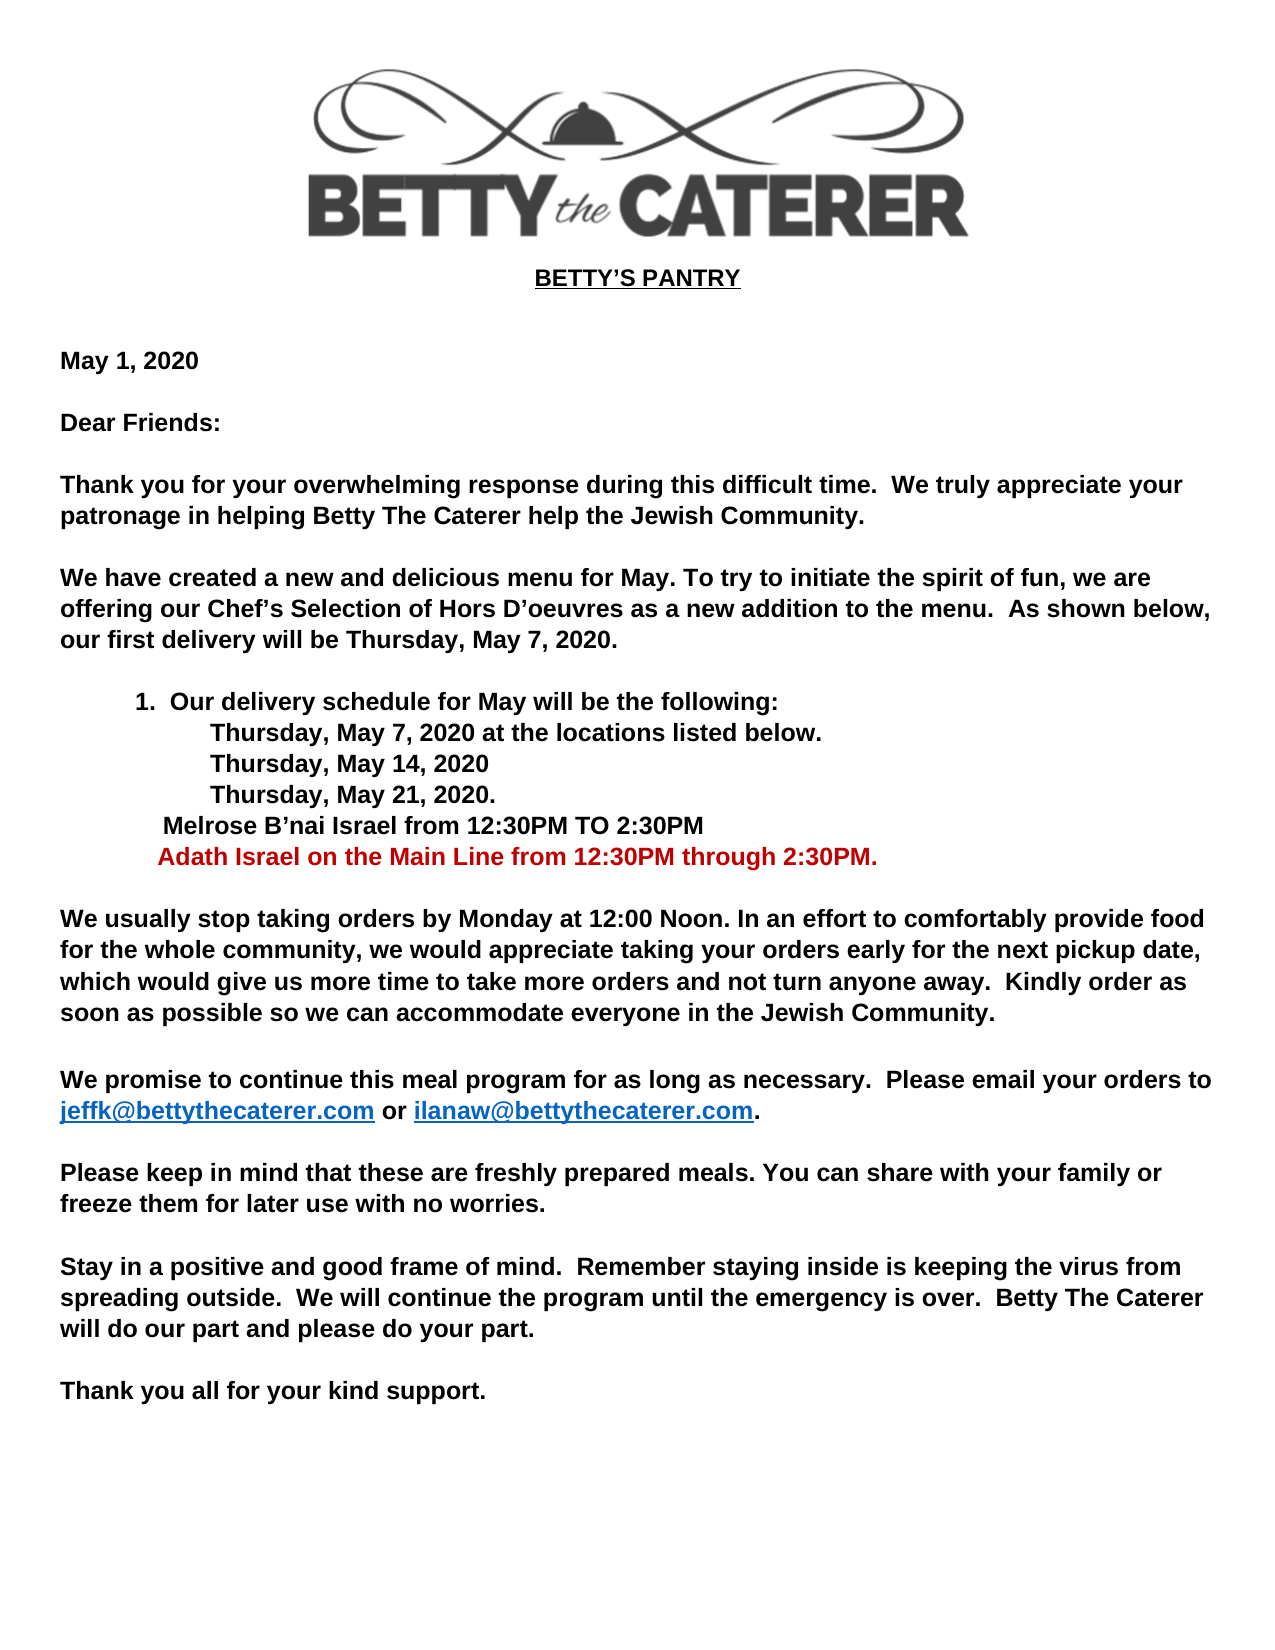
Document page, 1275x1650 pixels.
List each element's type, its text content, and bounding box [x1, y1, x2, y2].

picture [298, 61, 978, 246]
text Melrose B’nai Israel from 12:30PM TO 2:30PM [60, 811, 1215, 840]
text May 1, 2020 [60, 346, 1215, 374]
text Thursday, May 14, 2020 [60, 749, 1215, 778]
text We have created a new and delicious menu for May. To try to initiate the spirit of fun, we are offering our Chef’s Selection of Hors D’oeuvres as a new addition to the menu. As shown below, our first delivery will be Thursday, May 7, 2020. [60, 563, 1215, 654]
text Thank you all for your kind support. [60, 1376, 1215, 1404]
text Please keep in mind that these are freshly prepared meals. You can share with your family or freeze them for later use with no worries. [60, 1158, 1215, 1218]
text We promise to continue this meal program for as long as necessary. Please email your orders to jeffk@bettythecaterer.com or ilanaw@bettythecaterer.com. [60, 1065, 1215, 1125]
text Thursday, May 21, 2020. [60, 780, 1215, 809]
text Adath Israel on the Main Line from 12:30PM through 2:30PM. [60, 842, 1215, 871]
text Dear Friends: [60, 408, 1215, 436]
text BETTY’S PANTRY [60, 264, 1215, 292]
text Stay in a positive and good frame of mind. Remember staying inside is keeping the virus from spreading outside. We will continue the program until the emergency is over. Betty The Caterer will do our part and please do your part. [60, 1252, 1215, 1342]
text We usually stop taking orders by Monday at 12:00 Noon. In an effort to comfortably provide food for the whole community, we would appreciate taking your orders early for the next pickup date, which would give us more time to take more orders and not turn anyone away. Kindly order as soon as possible so we can accommodate everyone in the Jewish Community. [60, 904, 1215, 1026]
text Thank you for your overwhelming response during this difficult time. We truly appreciate your patronage in helping Betty The Caterer help the Jewish Community. [60, 470, 1215, 529]
text 1. Our delivery schedule for May will be the following: [60, 687, 1215, 716]
text Thursday, May 7, 2020 at the locations listed below. [60, 718, 1215, 747]
